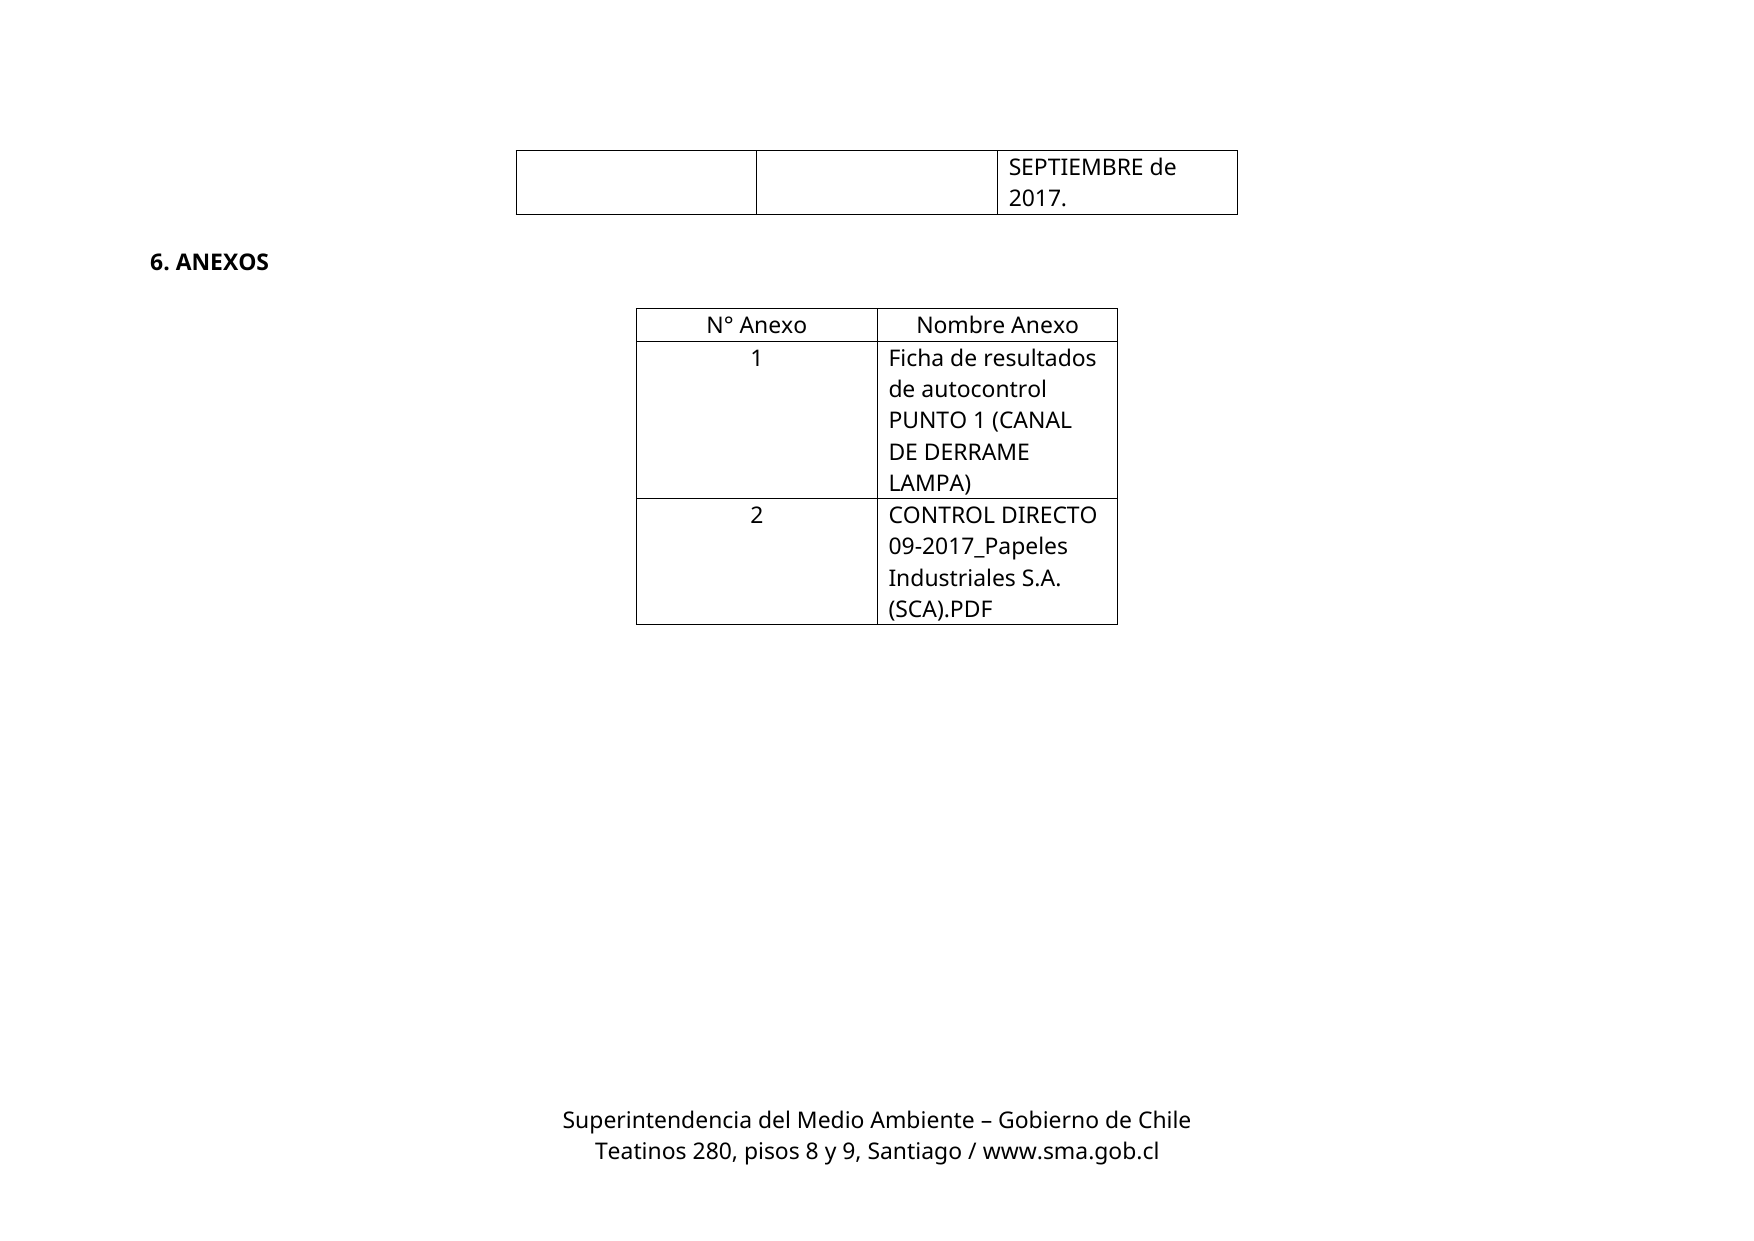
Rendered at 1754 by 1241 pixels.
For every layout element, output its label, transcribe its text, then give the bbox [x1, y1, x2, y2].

table_cell 7 [517, 151, 756, 213]
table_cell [757, 151, 997, 213]
text 6. ANEXOS [150, 214, 1604, 277]
table_cell 2 [637, 499, 877, 624]
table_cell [998, 151, 1237, 213]
table_header N° Anexo [637, 309, 877, 341]
table_header Nombre Anexo [878, 309, 1117, 341]
table_cell Ficha de resultados de autocontrol PUNTO 1 (CANAL DE DERRAME LAMPA) [878, 342, 1117, 498]
table_cell 1 [637, 342, 877, 498]
table_cell CONTROL DIRECTO 09-2017_Papeles Industriales S.A. (SCA).PDF [878, 499, 1117, 624]
